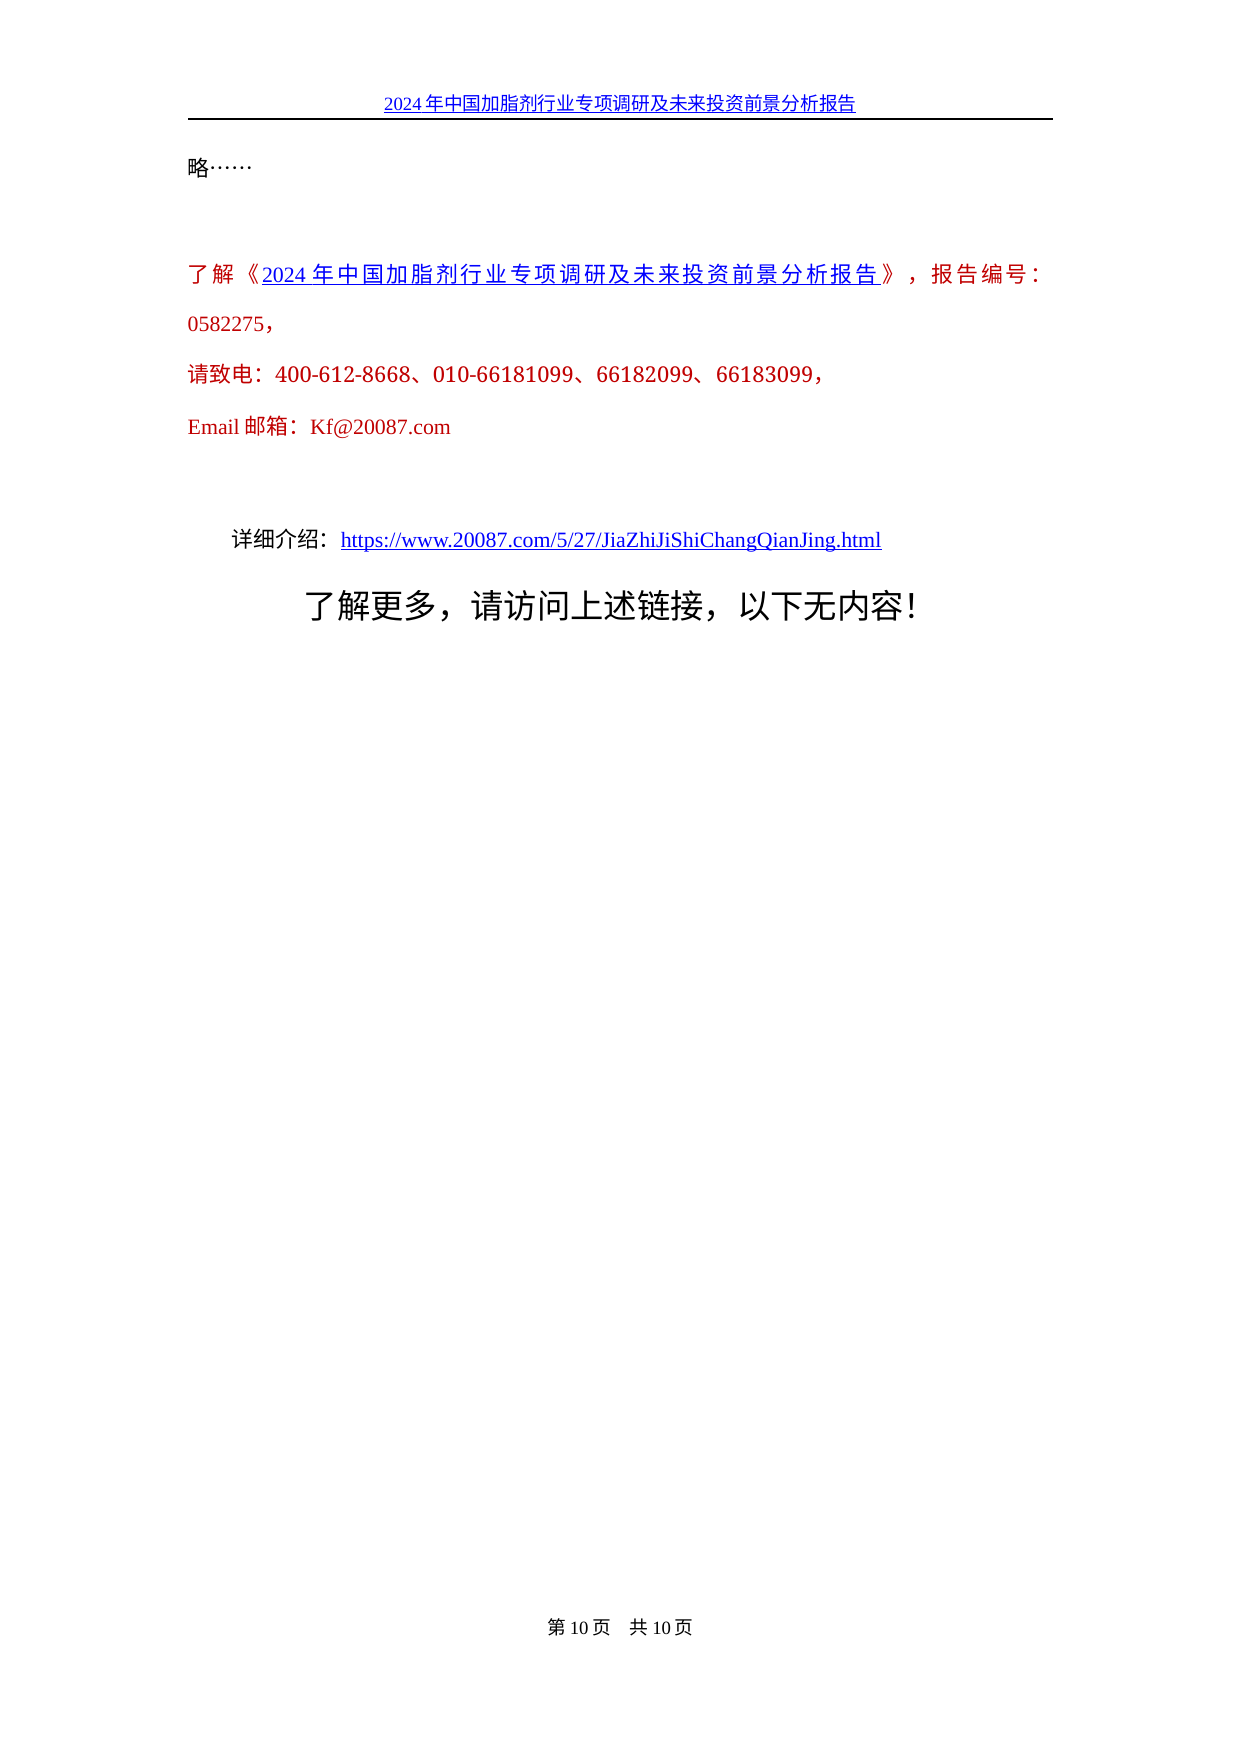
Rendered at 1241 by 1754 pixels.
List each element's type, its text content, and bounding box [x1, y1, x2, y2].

text 了解《2024年中国加脂剂行业专项调研及未来投资前景分析报告》，报告编号：0582275， [187, 257, 1053, 338]
text 请致电：400-612-8668、010-66181099、66182099、66183099， [187, 357, 1053, 389]
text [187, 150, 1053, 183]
text Email邮箱：Kf@20087.com [187, 408, 1053, 441]
text 详细介绍：https://www.20087.com/5/27/JiaZhiJiShiChangQianJing.html [187, 521, 1053, 554]
title 了解更多，请访问上述链接，以下无内容！ [187, 571, 1053, 636]
